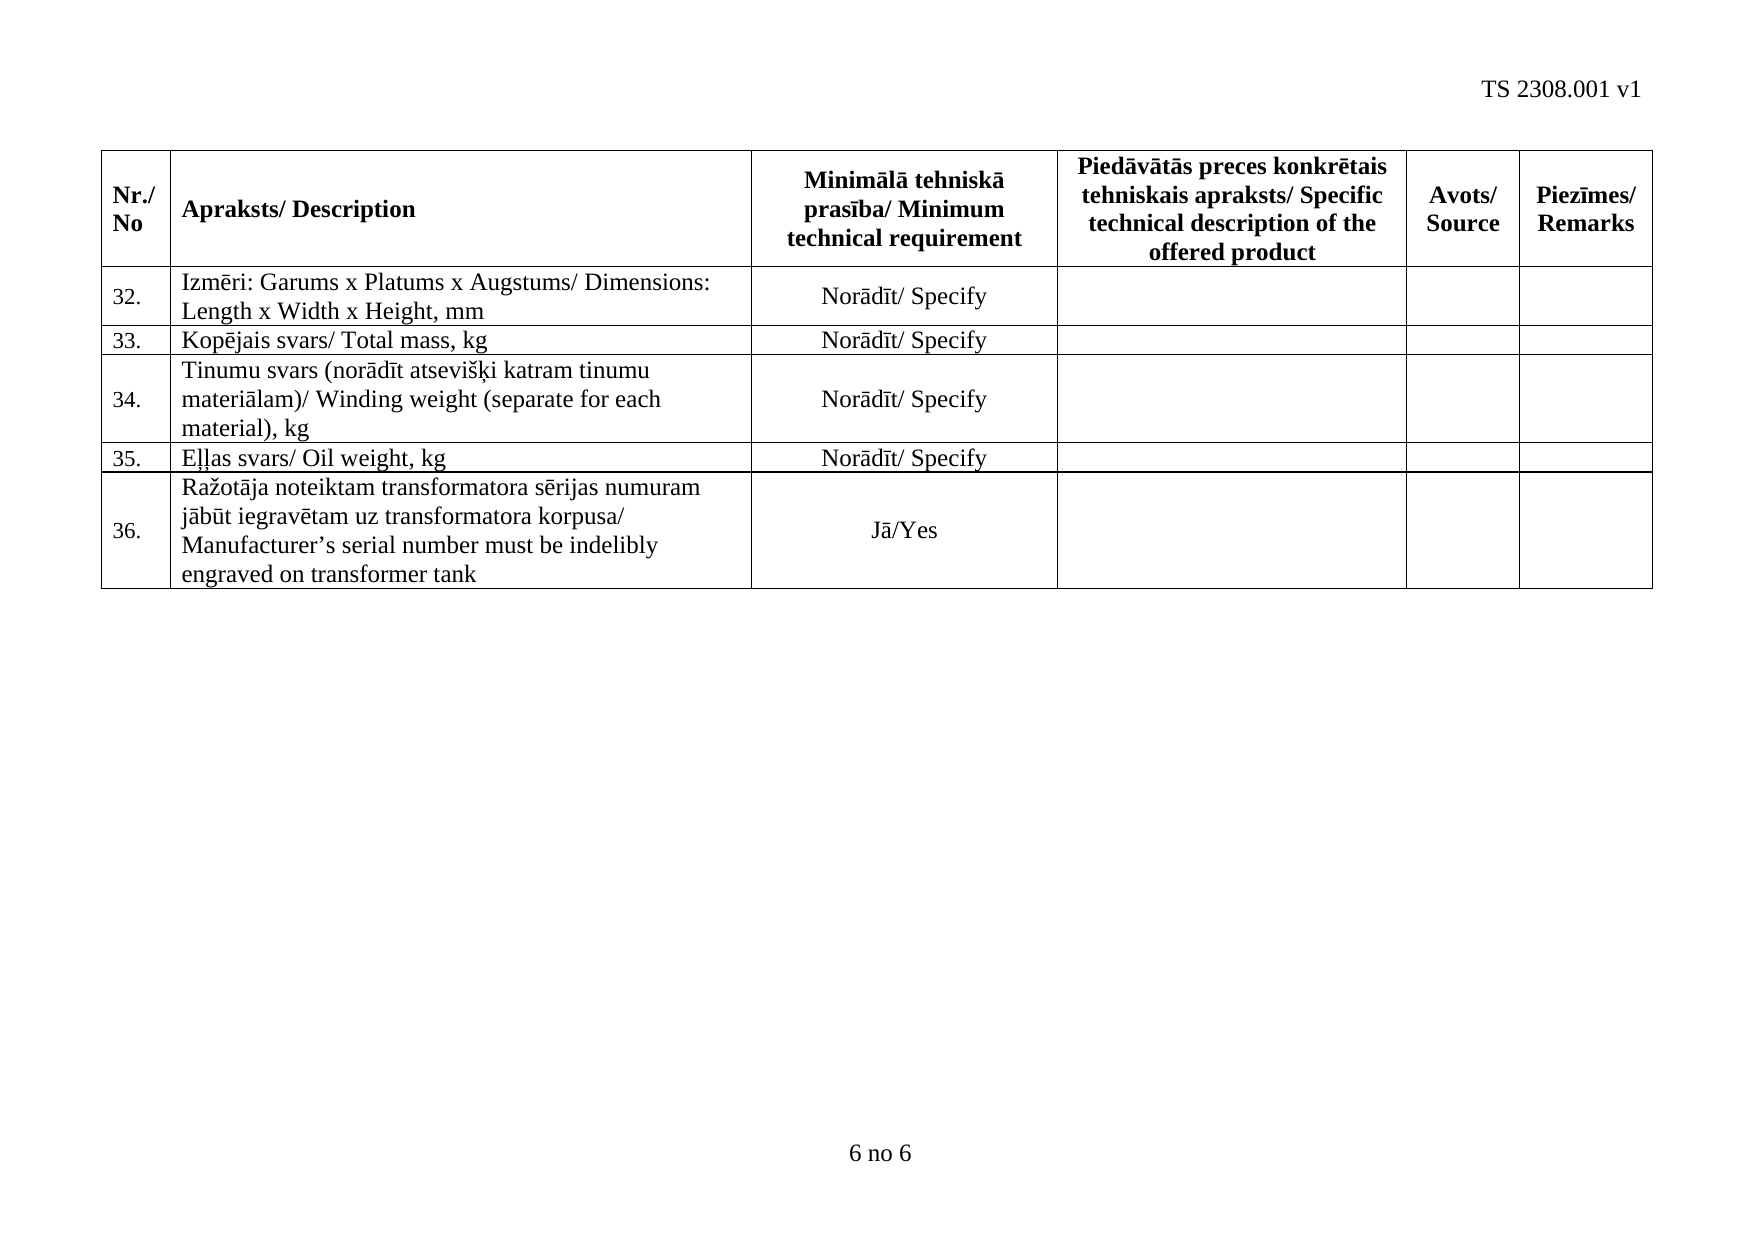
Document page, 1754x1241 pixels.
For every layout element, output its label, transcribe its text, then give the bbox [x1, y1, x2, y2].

table_cell [1407, 473, 1519, 587]
table_cell Norādīt/ Specify [752, 355, 1057, 442]
table_cell Izmēri: Garums x Platums x Augstums/ Dimensions: Length x Width x Height, mm [171, 267, 751, 324]
table_cell Jā/Yes [752, 473, 1057, 587]
table_cell [102, 443, 170, 471]
table_cell Norādīt/ Specify [752, 326, 1057, 354]
table_cell [1407, 326, 1519, 354]
table_header Apraksts/ Description [171, 151, 751, 266]
table_cell [1520, 267, 1652, 324]
table_cell [1058, 326, 1406, 354]
table_cell [1520, 326, 1652, 354]
table_cell [1058, 473, 1406, 587]
table_cell [1407, 443, 1519, 471]
table_header Minimālā tehniskā prasība/ Minimum technical requirement [752, 151, 1057, 266]
table_cell [1058, 355, 1406, 442]
table_header Avots/ Source [1407, 151, 1519, 266]
table_cell [102, 326, 170, 354]
table_cell [1407, 355, 1519, 442]
table_header Nr./ No [102, 151, 170, 266]
table_cell [1520, 443, 1652, 471]
table_cell [1407, 267, 1519, 324]
table_cell Ražotāja noteiktam transformatora sērijas numuram jābūt iegravētam uz transformatora korpusa/ Manufacturer’s serial number must be indelibly engraved on transformer tank [171, 473, 751, 587]
table_cell Kopējais svars/ Total mass, kg [171, 326, 751, 354]
table_cell [1520, 355, 1652, 442]
table_cell [1520, 473, 1652, 587]
table_cell [1058, 443, 1406, 471]
table_cell Tinumu svars (norādīt atsevišķi katram tinumu materiālam)/ Winding weight (separate for each material), kg [171, 355, 751, 442]
table_cell [102, 473, 170, 587]
table_cell [102, 267, 170, 324]
table_cell [102, 355, 170, 442]
table_cell Norādīt/ Specify [752, 267, 1057, 324]
table_header Piezīmes/ Remarks [1520, 151, 1652, 266]
table_cell [1058, 267, 1406, 324]
table_header Piedāvātās preces konkrētais tehniskais apraksts/ Specific technical description of the offered product [1058, 151, 1406, 266]
table_cell Eļļas svars/ Oil weight, kg [171, 443, 751, 471]
table_cell Norādīt/ Specify [752, 443, 1057, 471]
